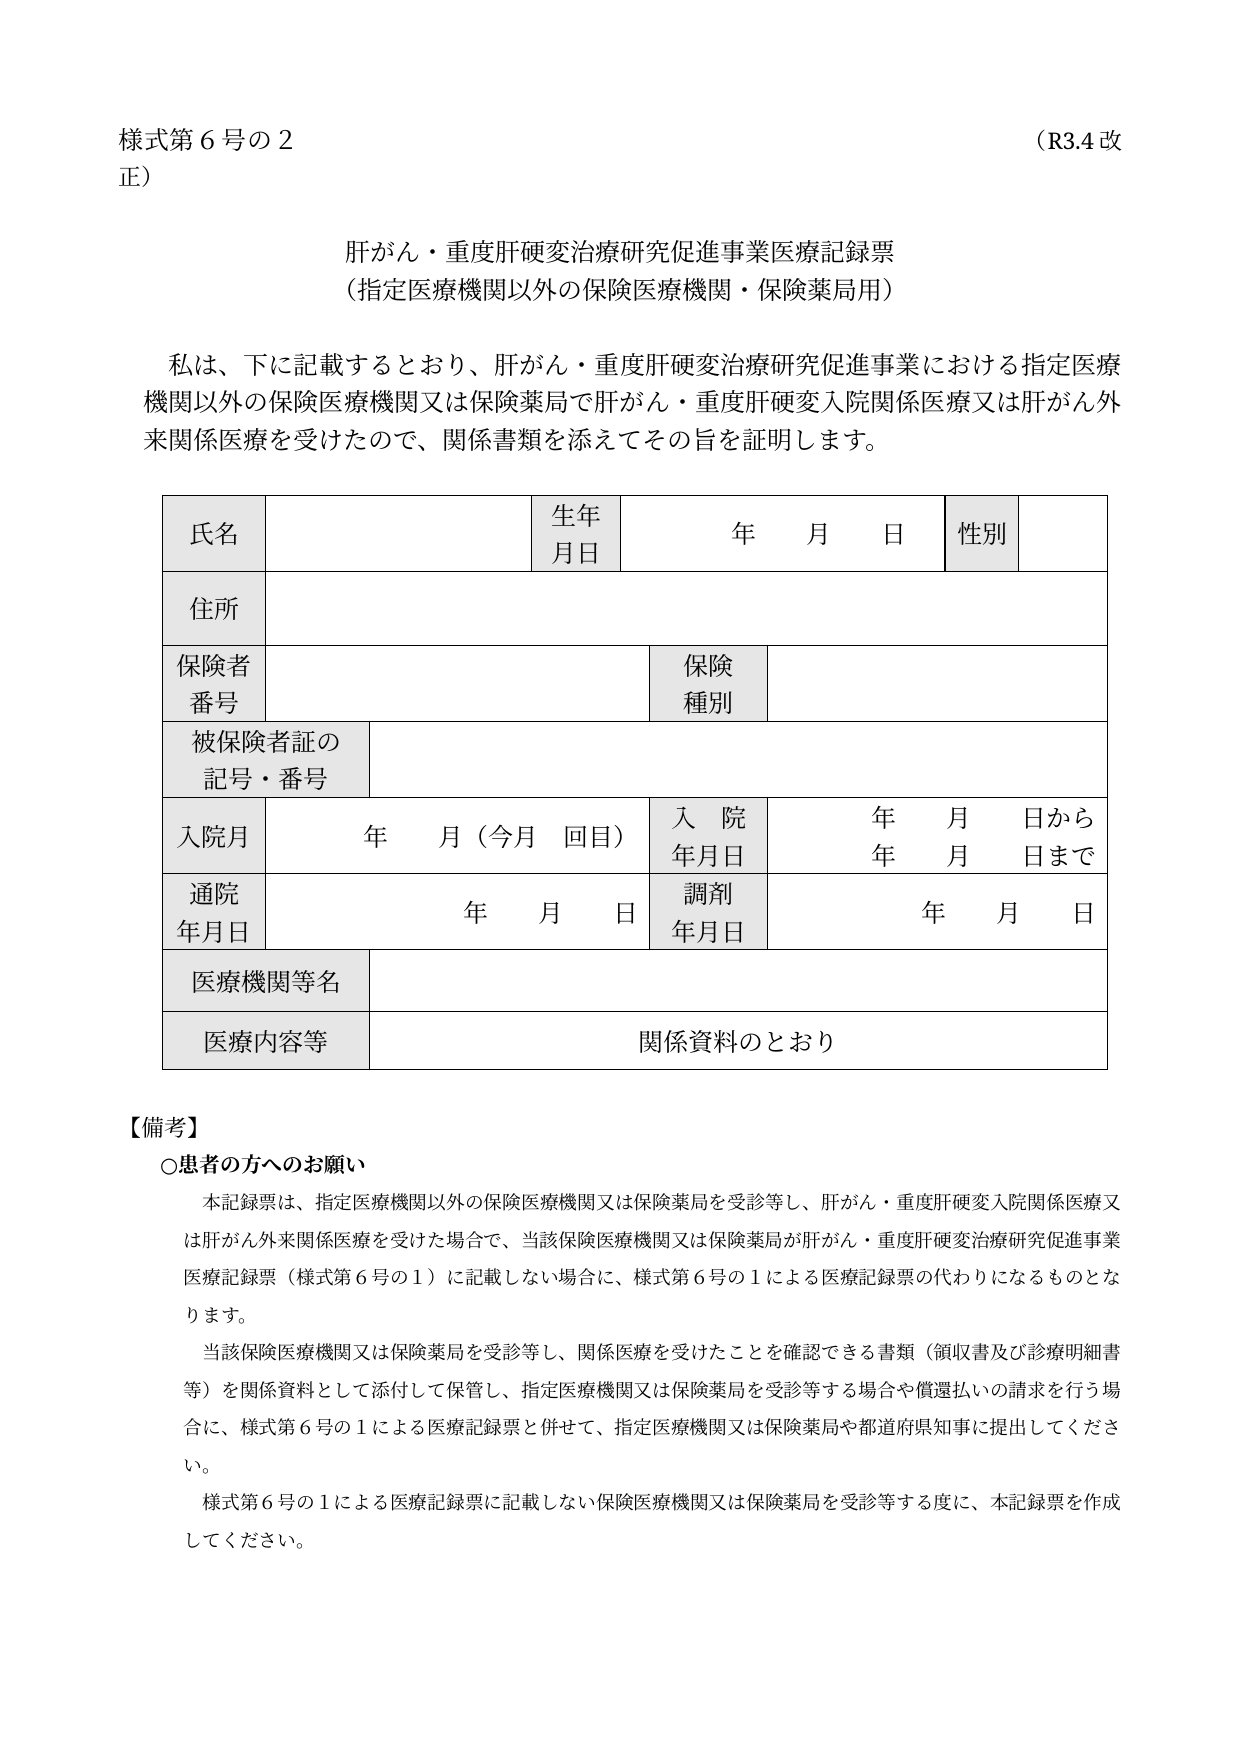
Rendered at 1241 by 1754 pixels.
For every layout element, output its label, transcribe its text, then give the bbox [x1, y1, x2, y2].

text 肝がん・重度肝硬変治療研究促進事業医療記録票 [118, 232, 1122, 269]
table_cell 入 院 年月日 [650, 798, 767, 873]
table_header 氏名 [163, 496, 265, 571]
table_cell [266, 646, 649, 721]
table_header [266, 496, 531, 571]
table_cell 年 月（今月 回目） [266, 798, 649, 873]
text （指定医療機関以外の保険医療機関・保険薬局用） [118, 269, 1122, 307]
table_cell [370, 722, 1107, 797]
text 【備考】 [118, 1108, 1122, 1145]
text ○患者の方へのお願い [118, 1145, 1122, 1183]
text 私は、下に記載するとおり、肝がん・重度肝硬変治療研究促進事業における指定医療機関以外の保険医療機関又は保険薬局で肝がん・重度肝硬変入院関係医療又は肝がん外来関係医療を受けたので、関係書類を添えてその旨を証明します。 [118, 344, 1122, 457]
table_cell 通院 年月日 [163, 874, 265, 949]
table_cell 年 月 日から 年 月 日まで [768, 798, 1107, 873]
table_cell 保険 種別 [650, 646, 767, 721]
table_cell 年 月 日 [266, 874, 649, 949]
table_cell 医療機関等名 [163, 950, 369, 1011]
table_cell [266, 572, 1107, 645]
table_header [1019, 496, 1107, 571]
text 当該保険医療機関又は保険薬局を受診等し、関係医療を受けたことを確認できる書類（領収書及び診療明細書等）を関係資料として添付して保管し、指定医療機関又は保険薬局を受診等する場合や償還払いの請求を行う場合に、様式第６号の１による医療記録票と併せて、指定医療機関又は保険薬局や都道府県知事に提出してください。 [184, 1333, 1122, 1483]
table_cell 入院月 [163, 798, 265, 873]
table_cell [370, 950, 1107, 1011]
table_cell 医療内容等 [163, 1012, 369, 1069]
text 様式第６号の２ （R3.4改正） [118, 119, 1122, 194]
table_cell [768, 646, 1107, 721]
table_cell 調剤 年月日 [650, 874, 767, 949]
text 本記録票は、指定医療機関以外の保険医療機関又は保険薬局を受診等し、肝がん・重度肝硬変入院関係医療又は肝がん外来関係医療を受けた場合で、当該保険医療機関又は保険薬局が肝がん・重度肝硬変治療研究促進事業医療記録票（様式第６号の１）に記載しない場合に、様式第６号の１による医療記録票の代わりになるものとなります。 [184, 1183, 1122, 1333]
table_cell 関係資料のとおり [370, 1012, 1107, 1069]
table_cell 住所 [163, 572, 265, 645]
table_cell 年 月 日 [768, 874, 1107, 949]
table_header 性別 [946, 496, 1018, 571]
table_cell 保険者 番号 [163, 646, 265, 721]
table_cell 被保険者証の 記号・番号 [163, 722, 369, 797]
table_header 年 月 日 [621, 496, 944, 571]
text 様式第６号の１による医療記録票に記載しない保険医療機関又は保険薬局を受診等する度に、本記録票を作成してください。 [184, 1483, 1122, 1558]
table_header 生年 月日 [532, 496, 620, 571]
